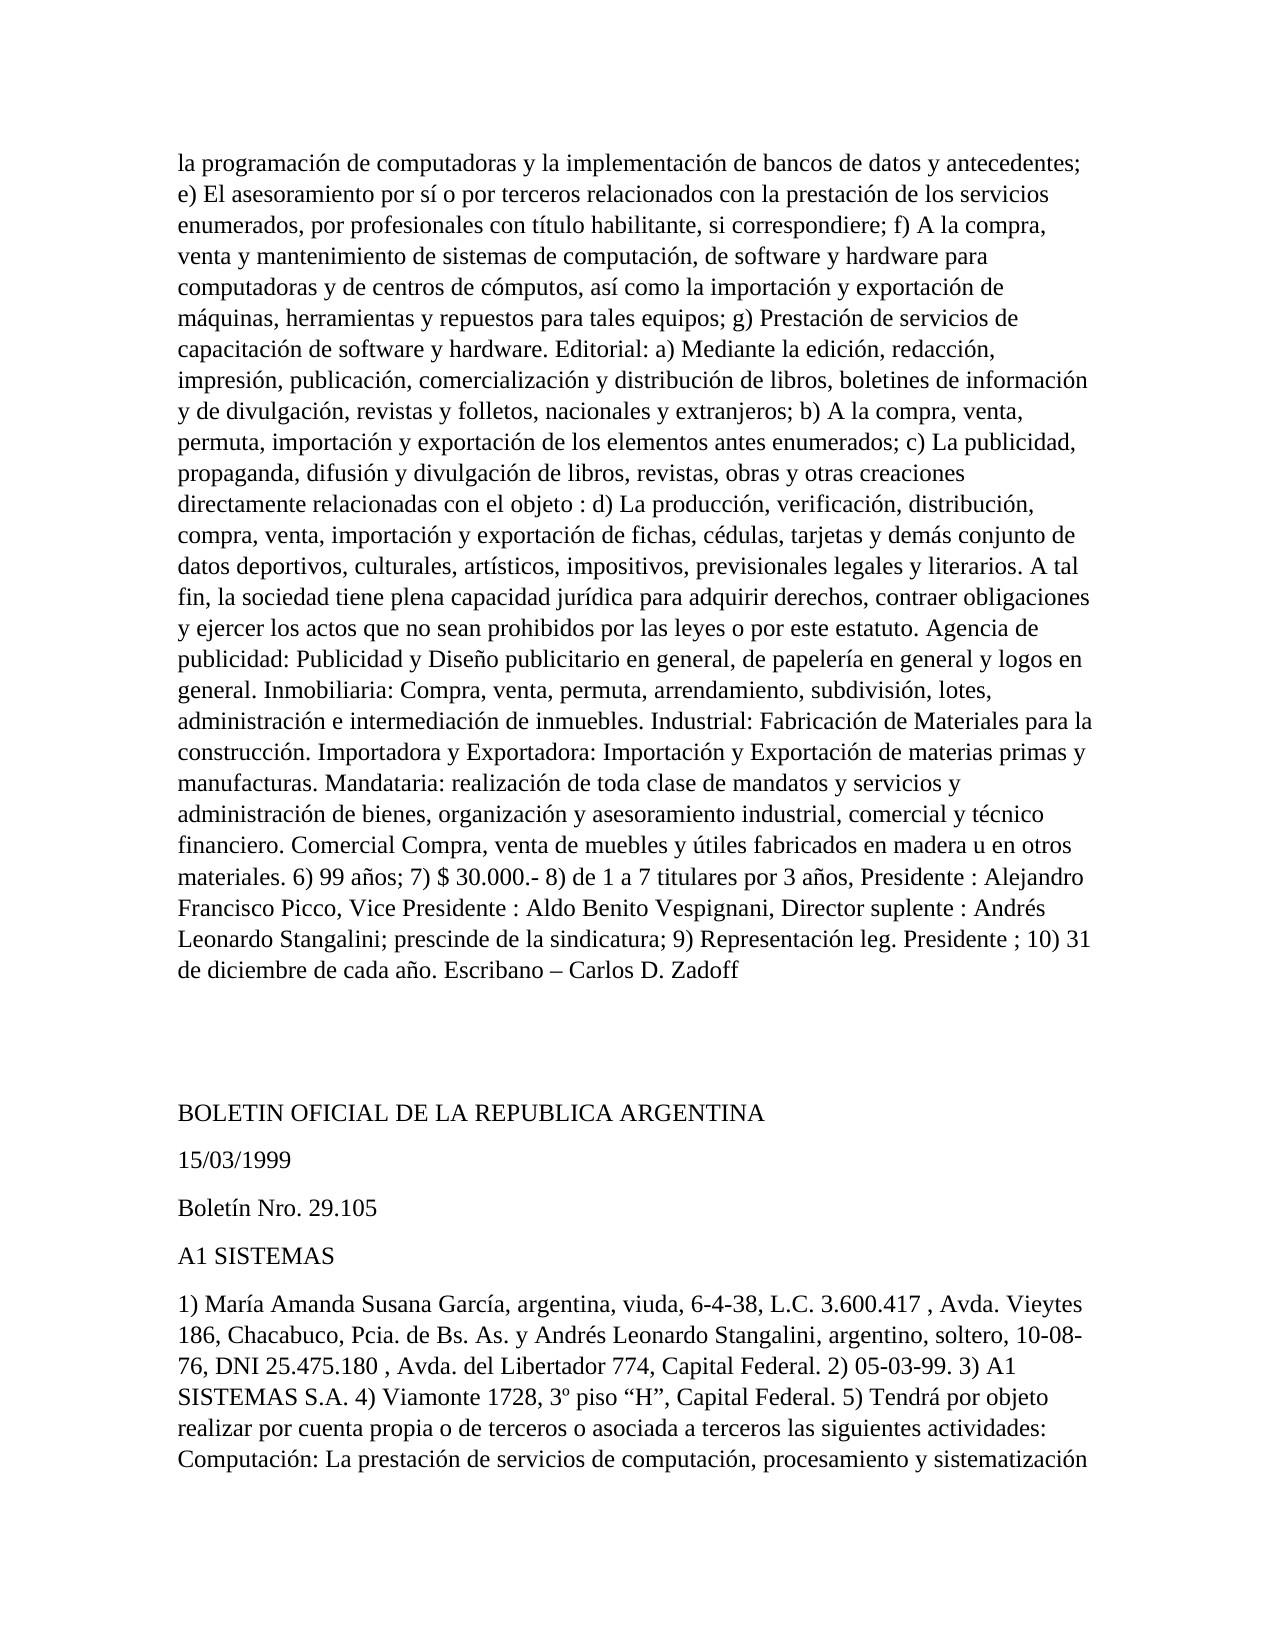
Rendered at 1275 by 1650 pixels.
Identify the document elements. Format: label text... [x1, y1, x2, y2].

text BOLETIN OFICIAL DE LA REPUBLICA ARGENTINA [177, 1098, 1098, 1127]
text 15/03/1999 [177, 1146, 1098, 1174]
text A1 SISTEMAS [177, 1241, 1098, 1270]
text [177, 1289, 1098, 1473]
text Boletín Nro. 29.105 [177, 1193, 1098, 1222]
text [177, 148, 1098, 983]
